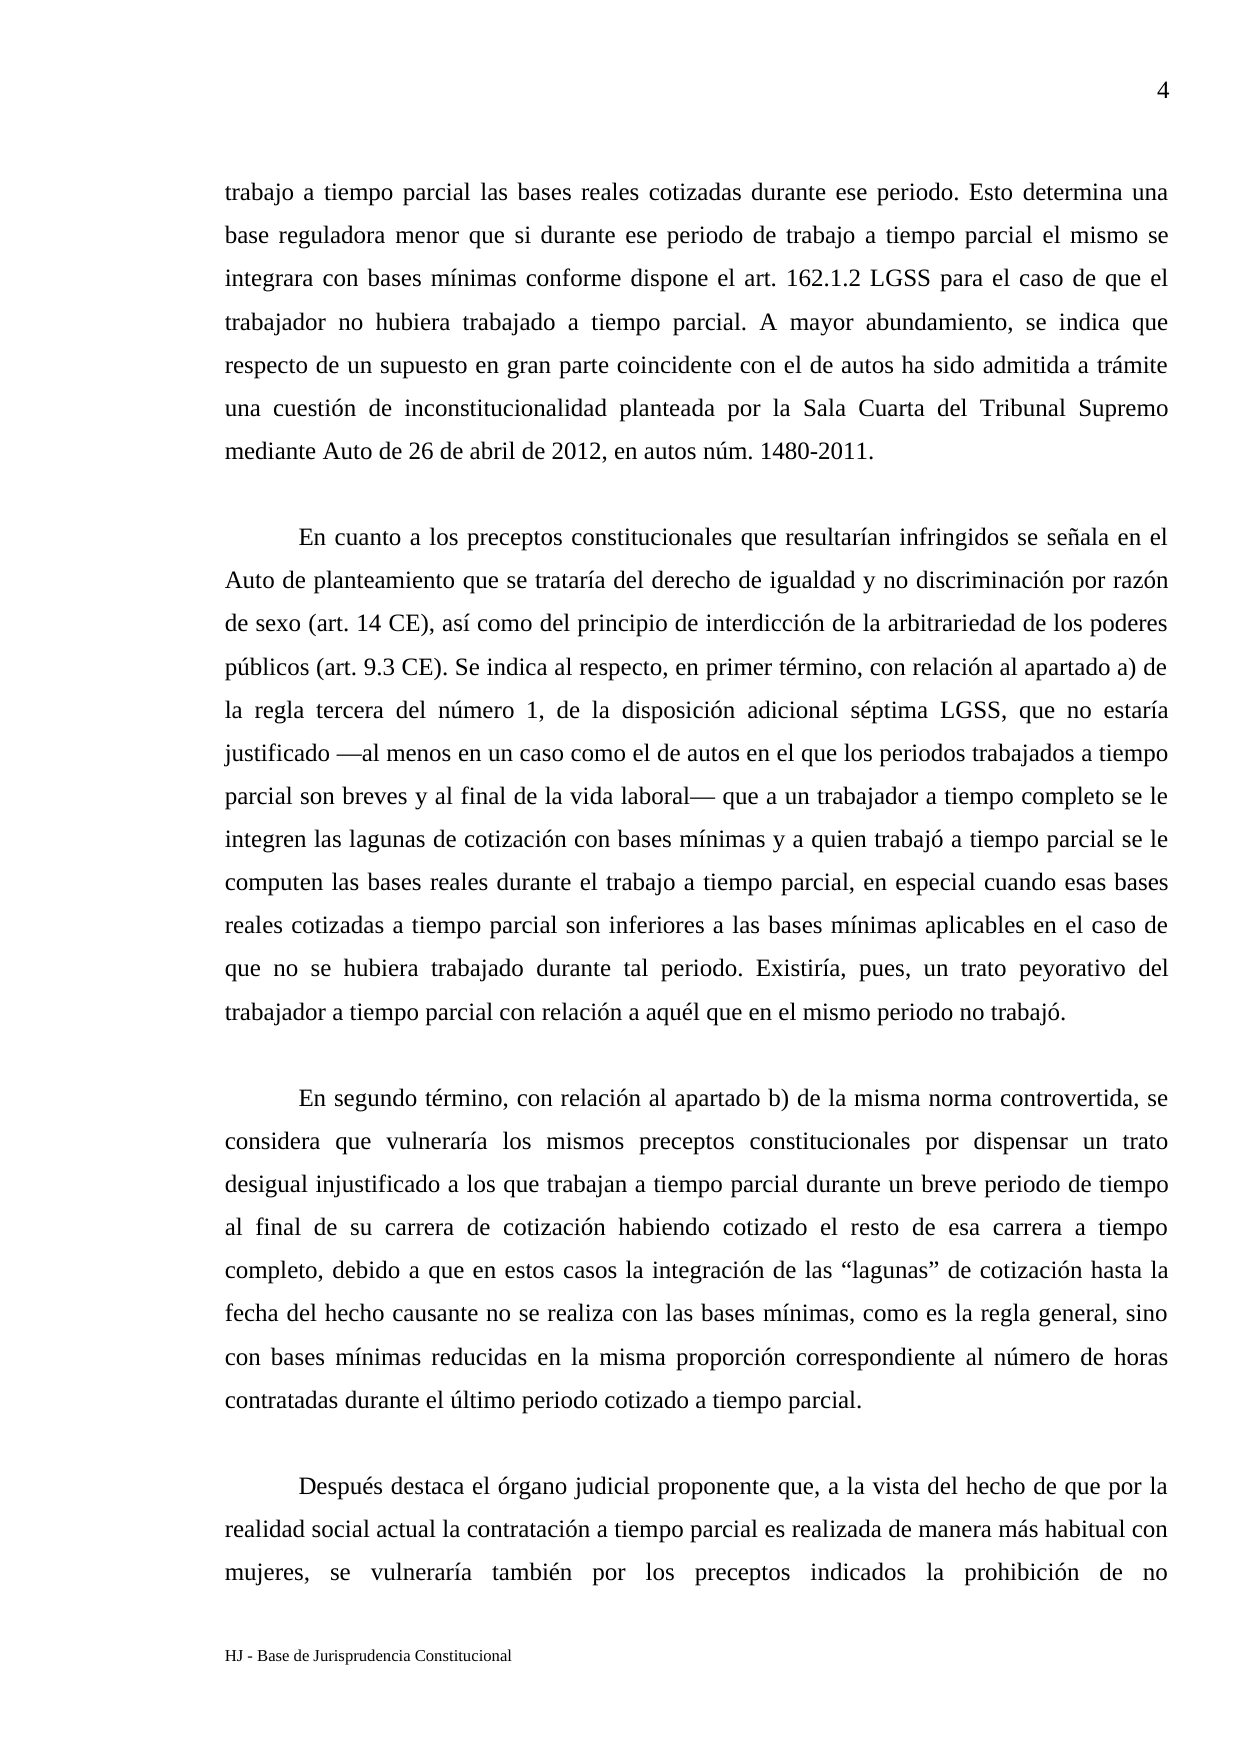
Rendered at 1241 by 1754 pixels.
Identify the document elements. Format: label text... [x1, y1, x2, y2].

text En segundo término, con relación al apartado b) de la misma norma controvertida, se considera que vulneraría los mismos preceptos constitucionales por dispensar un trato desigual injustificado a los que trabajan a tiempo parcial durante un breve periodo de tiempo al final de su carrera de cotización habiendo cotizado el resto de esa carrera a tiempo completo, debido a que en estos casos la integración de las “lagunas” de cotización hasta la fecha del hecho causante no se realiza con las bases mínimas, como es la regla general, sino con bases mínimas reducidas en la misma proporción correspondiente al número de horas contratadas durante el último periodo cotizado a tiempo parcial. [224, 1083, 1169, 1413]
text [224, 177, 1169, 465]
text En cuanto a los preceptos constitucionales que resultarían infringidos se señala en el Auto de planteamiento que se trataría del derecho de igualdad y no discriminación por razón de sexo (art. 14 CE), así como del principio de interdicción de la arbitrariedad de los poderes públicos (art. 9.3 CE). Se indica al respecto, en primer término, con relación al apartado a) de la regla tercera del número 1, de la disposición adicional séptima LGSS, que no estaría justificado —al menos en un caso como el de autos en el que los periodos trabajados a tiempo parcial son breves y al final de la vida laboral— que a un trabajador a tiempo completo se le integren las lagunas de cotización con bases mínimas y a quien trabajó a tiempo parcial se le computen las bases reales durante el trabajo a tiempo parcial, en especial cuando esas bases reales cotizadas a tiempo parcial son inferiores a las bases mínimas aplicables en el caso de que no se hubiera trabajado durante tal periodo. Existiría, pues, un trato peyorativo del trabajador a tiempo parcial con relación a aquél que en el mismo periodo no trabajó. [224, 522, 1169, 1025]
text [224, 1471, 1169, 1586]
